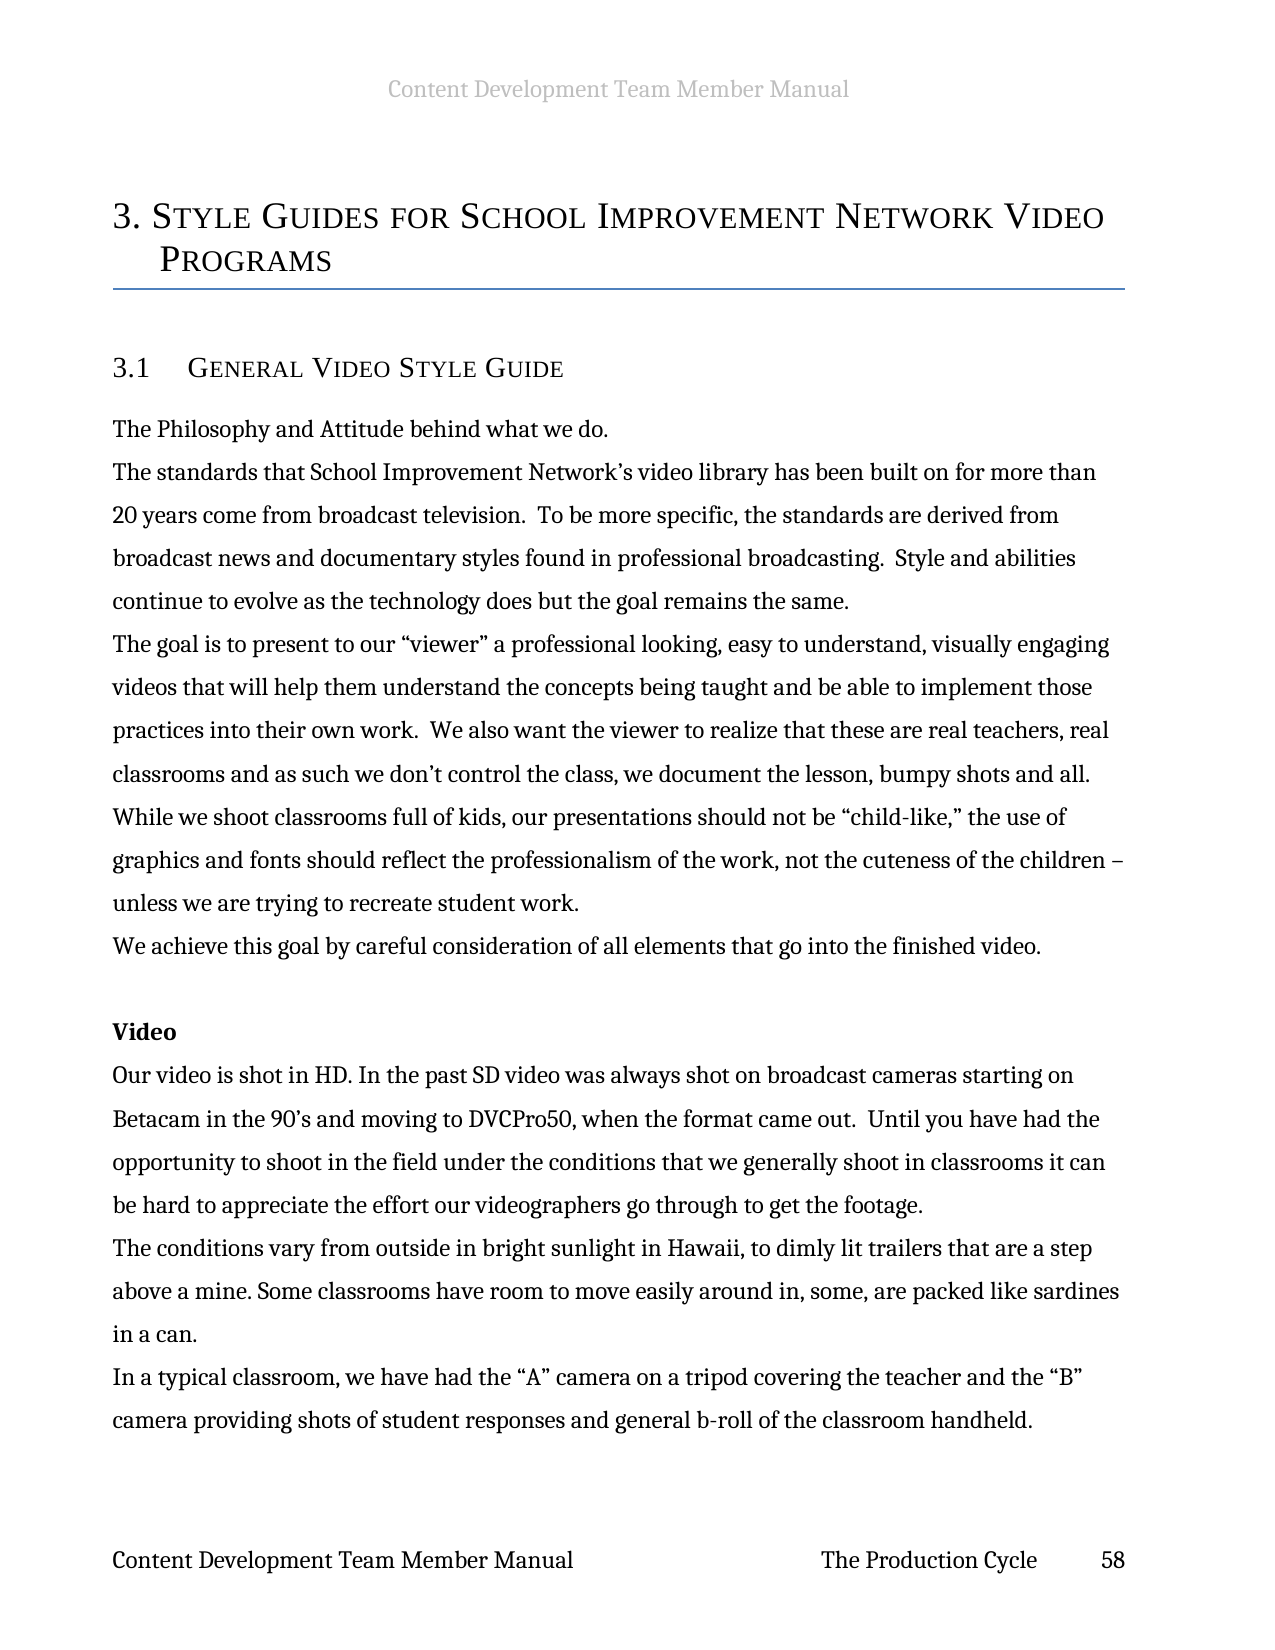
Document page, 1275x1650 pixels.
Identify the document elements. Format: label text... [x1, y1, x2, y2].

text The standards that School Improvement Network’s video library has been built on for more than 20 years come from broadcast television. To be more specific, the standards are derived from broadcast news and documentary styles found in professional broadcasting. Style and abilities continue to evolve as the technology does but the goal remains the same. [112, 458, 1125, 616]
text The Philosophy and Attitude behind what we do. [112, 414, 1125, 443]
title 3.1 General Video Style Guide [112, 350, 1125, 383]
text The goal is to present to our “viewer” a professional looking, easy to understand, visually engaging videos that will help them understand the concepts being taught and be able to implement those practices into their own work. We also want the viewer to realize that these are real teachers, real classrooms and as such we don’t control the class, we document the lesson, bumpy shots and all. [112, 630, 1125, 788]
text Our video is shot in HD. In the past SD video was always shot on broadcast cameras starting on Betacam in the 90’s and moving to DVCPro50, when the format came out. Until you have had the opportunity to shoot in the field under the conditions that we generally shoot in classrooms it can be hard to appreciate the effort our videographers go through to get the footage. [112, 1061, 1125, 1219]
text We achieve this goal by careful consideration of all elements that go into the finished video. [112, 932, 1125, 961]
title 3. Style Guides for School Improvement Network Video Programs [112, 193, 1125, 290]
text While we shoot classrooms full of kids, our presentations should not be “child-like the use of graphics and fonts should reflect the professionalism of the work, not the cuteness of the children – unless we are trying to recreate student work. [112, 803, 1125, 918]
text Video [112, 1018, 1125, 1047]
text In a typical classroom, we have had the “A” camera on a tripod covering the teacher and the “B” camera providing shots of student responses and general -roll of the classroom handheld. [112, 1363, 1125, 1435]
text The conditions vary from outside in bright sunlight in Hawaii, to dimly lit trailers that are a step above a mine. Some classrooms have room to move easily around in, some, are packed like sardines in a can. [112, 1234, 1125, 1349]
